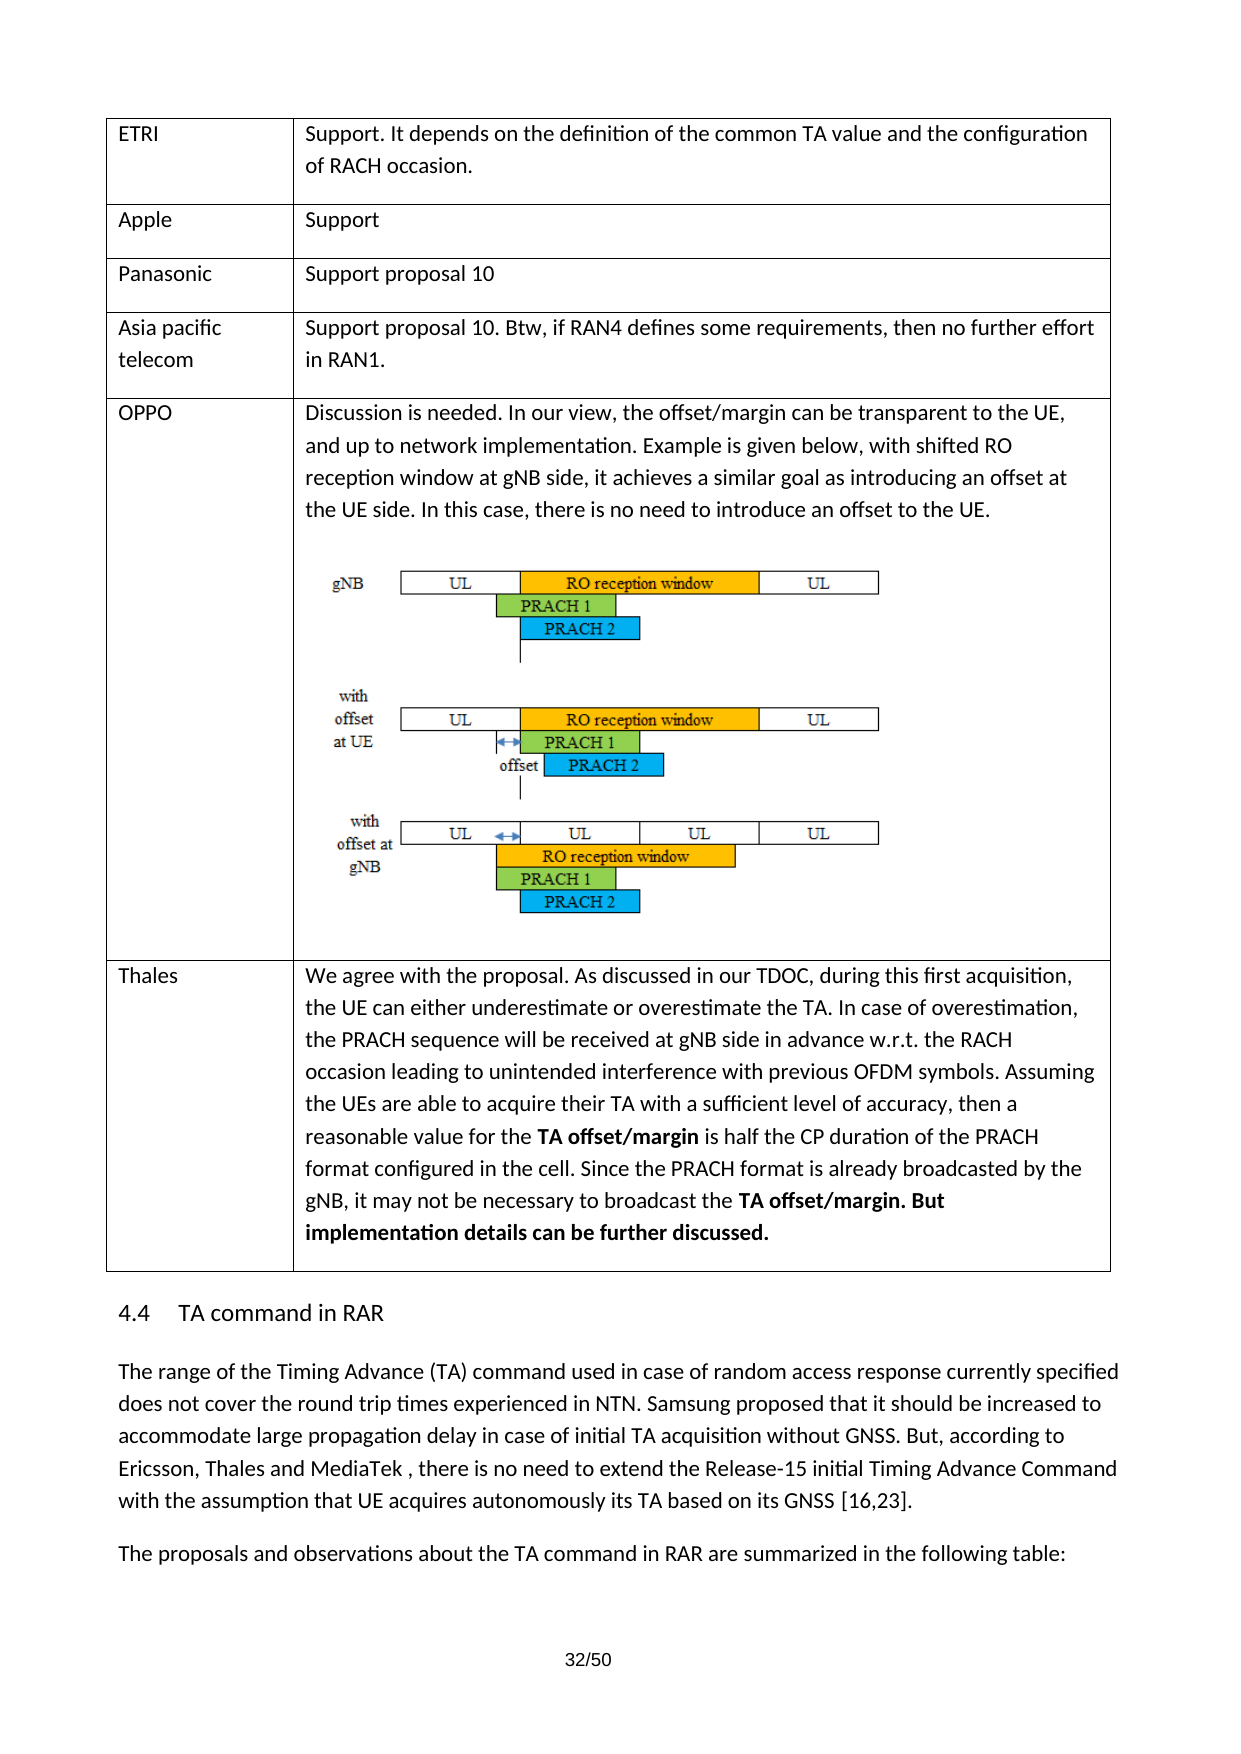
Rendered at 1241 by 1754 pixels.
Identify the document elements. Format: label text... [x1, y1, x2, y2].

text The range of the Timing Advance (TA) command used in case of random access response currently specified does not cover the round trip times experienced in NTN. Samsung proposed that it should be increased to accommodate large propagation delay in case of initial TA acquisition without GNSS. But, according to Ericsson, Thales and MediaTek , there is no need to extend the Release-15 initial Timing Advance Command with the assumption that UE acquires autonomously its TA based on its GNSS [16,23]. [118, 1357, 1122, 1514]
table_cell Support. It depends on the definition of the common TA value and the configuration of RACH occasion. [294, 119, 1110, 204]
table_cell Apple [107, 205, 293, 258]
table_cell Support [294, 205, 1110, 258]
table_cell ETRI [107, 119, 293, 204]
text The proposals and observations about the TA command in RAR are summarized in the following table: [118, 1539, 1122, 1567]
table_cell Discussion is needed. In our view, the offset/margin can be transparent to the UE, and up to network implementation. Example is given below, with shifted RO reception window at gNB side, it achieves a similar goal as introducing an offset at the UE side. In this case, there is no need to introduce an offset to the UE. [294, 399, 1110, 960]
table_cell Panasonic [107, 259, 293, 312]
table_cell Thales [107, 961, 293, 1271]
table_cell OPPO [107, 399, 293, 960]
picture [305, 548, 903, 936]
subtitle TA command in RAR [118, 1297, 1122, 1328]
table_cell Support proposal 10 [294, 259, 1110, 312]
table_cell Asia pacific telecom [107, 313, 293, 397]
table_cell Support proposal 10. Btw, if RAN4 defines some requirements, then no further effort in RAN1. [294, 313, 1110, 397]
table_cell We agree with the proposal. As discussed in our TDOC, during this first acquisition, the UE can either underestimate or overestimate the TA. In case of overestimation, the PRACH sequence will be received at gNB side in advance w.r.t. the RACH occasion leading to unintended interference with previous OFDM symbols. Assuming the UEs are able to acquire their TA with a sufficient level of accuracy, then a reasonable value for the TA offset/margin is half the CP duration of the PRACH format configured in the cell. Since the PRACH format is already broadcasted by the gNB, it may not be necessary to broadcast the TA offset/margin. But implementation details can be further discussed. [294, 961, 1110, 1271]
